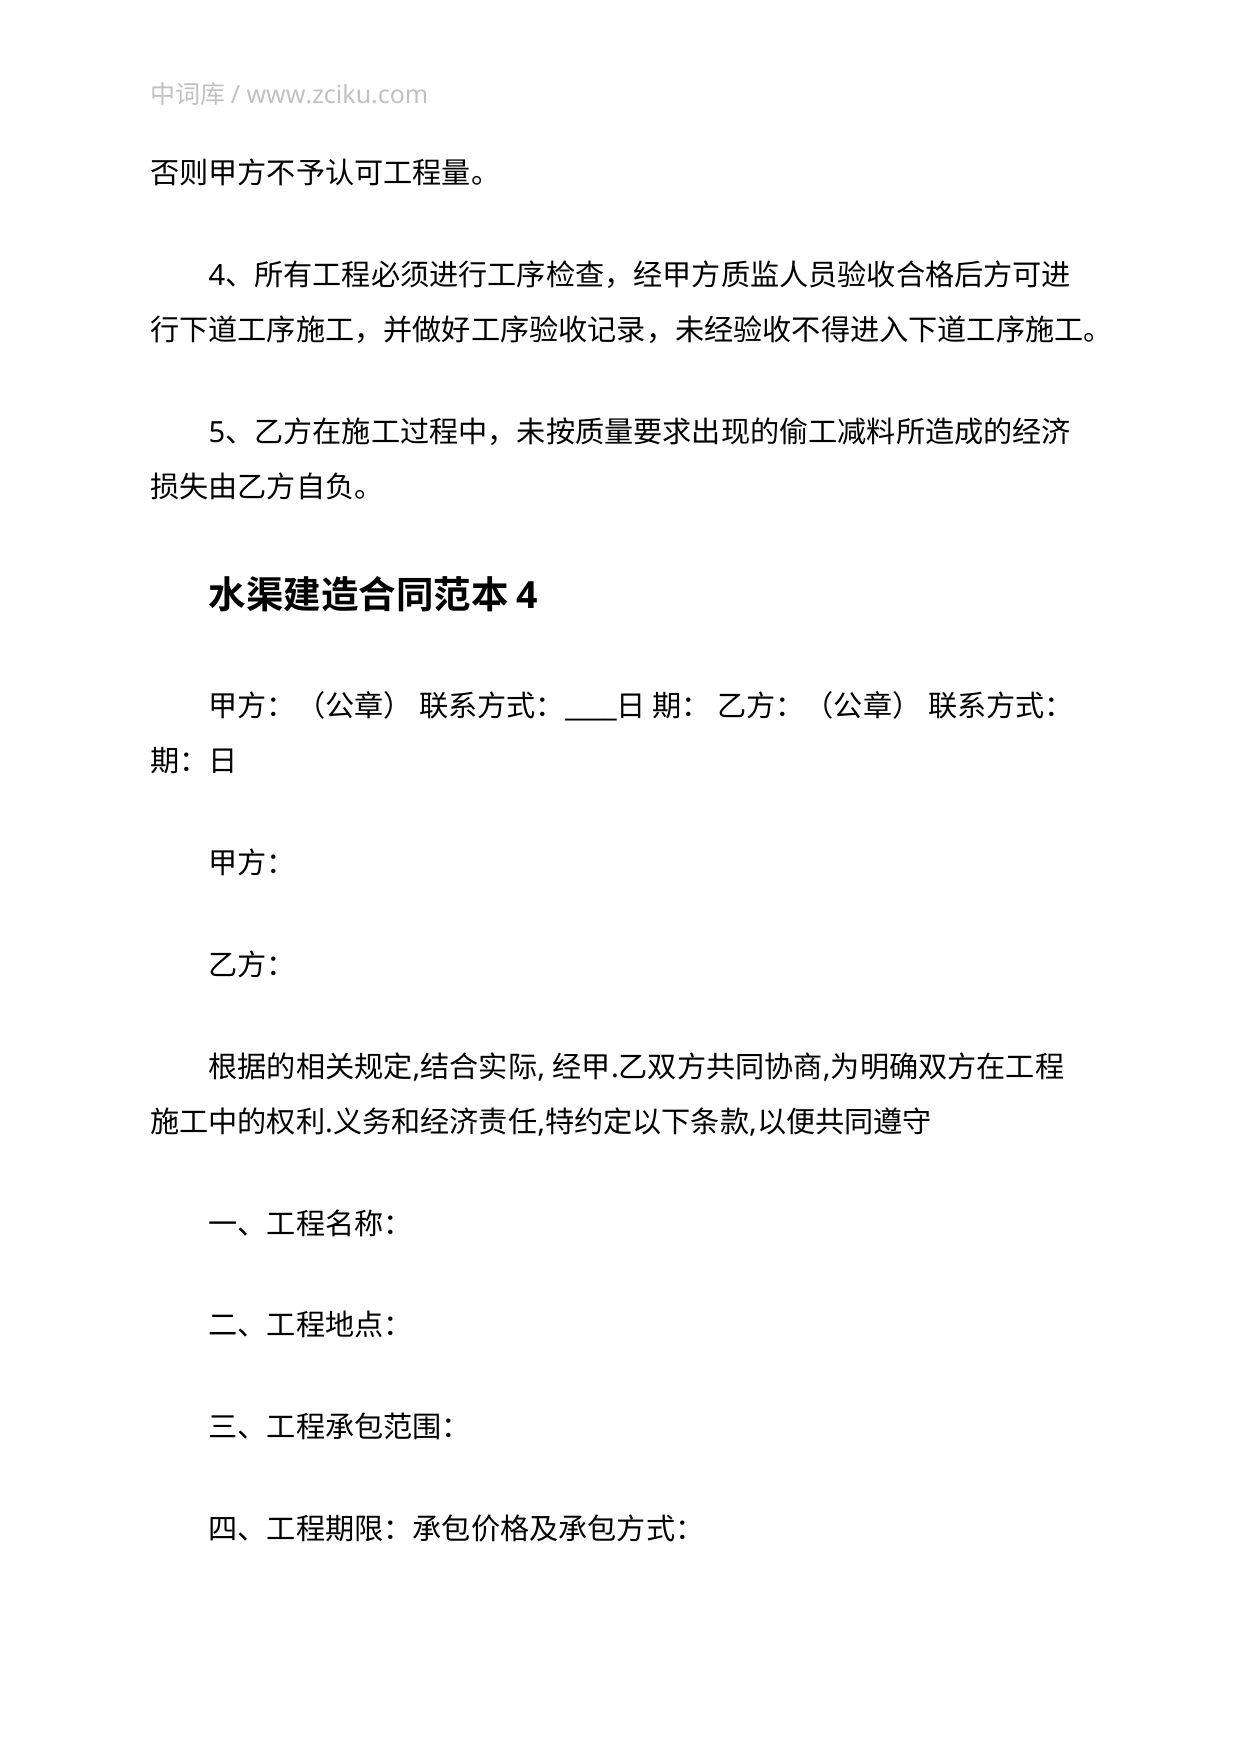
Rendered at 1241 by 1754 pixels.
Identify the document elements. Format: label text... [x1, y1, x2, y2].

text 四、工程期限：承包价格及承包方式： [150, 1506, 1090, 1548]
text 二、工程地点： [150, 1302, 1090, 1344]
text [150, 150, 1090, 192]
text 根据的相关规定,结合实际, 经甲.乙双方共同协商,为明确双方在工程施工中的权利.义务和经济责任,特约定以下条款,以便共同遵守 [150, 1043, 1090, 1141]
text 一、工程名称： [150, 1200, 1090, 1242]
text 水渠建造合同范本4 [150, 565, 1090, 620]
text 5、乙方在施工过程中，未按质量要求出现的偷工减料所造成的经济损失由乙方自负。 [150, 408, 1090, 506]
text 三、工程承包范围： [150, 1404, 1090, 1446]
text 4、所有工程必须进行工序检查，经甲方质监人员验收合格后方可进行下道工序施工，并做好工序验收记录，未经验收不得进入下道工序施工。 [150, 252, 1090, 349]
text 乙方： [150, 941, 1090, 984]
text 甲方：（公章） 联系方式：____日 期： 乙方：（公章） 联系方式：期：日 [150, 683, 1090, 780]
text 甲方： [150, 840, 1090, 882]
